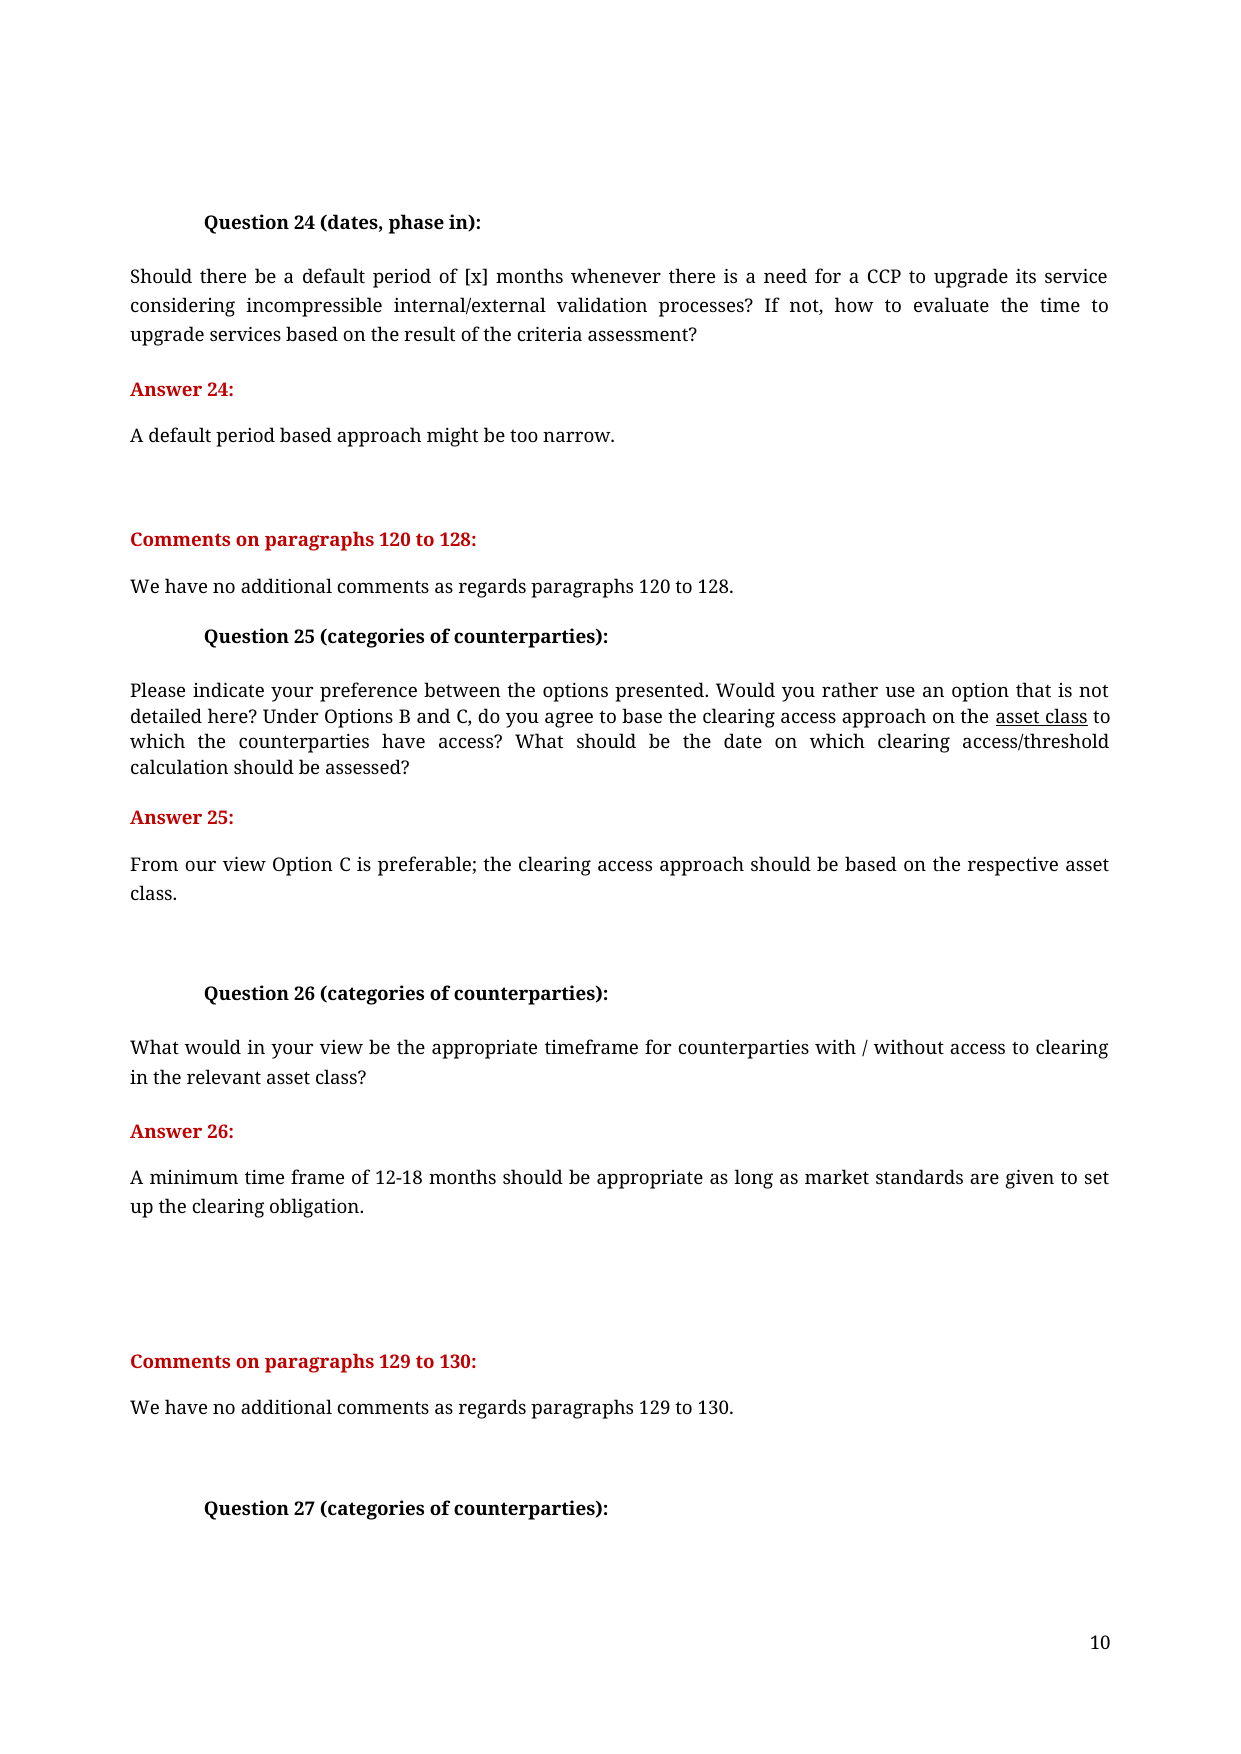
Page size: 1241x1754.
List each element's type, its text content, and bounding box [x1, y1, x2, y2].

text Question 27 (categories of counterparties): [204, 1495, 1110, 1520]
text Question 25 (categories of counterparties): [204, 623, 1110, 649]
text Should there be a default period of [x] months whenever there is a need for a CCP to upgrade its service considering incompressible internal/external validation processes? If not, how to evaluate the time to upgrade services based on the result of the criteria assessment? [130, 263, 1110, 347]
text From our view Option C is preferable; the clearing access approach should be based on the respective asset class. [130, 851, 1110, 906]
text A default period based approach might be too narrow. [130, 422, 1110, 448]
text Answer 24: [130, 376, 1110, 402]
text What would in your view be the appropriate timeframe for counterparties with / without access to clearing in the relevant asset class? [130, 1035, 1110, 1089]
text A minimum time frame of 12-18 months should be appropriate as long as market standards are given to set up the clearing obligation. [130, 1164, 1110, 1219]
text Answer 25: [130, 804, 1110, 830]
text We have no additional comments as regards paragraphs 120 to 128. [130, 573, 1110, 599]
text Comments on paragraphs 129 to 130: [130, 1348, 1110, 1374]
text Comments on paragraphs 120 to 128: [130, 527, 1110, 552]
text Question 24 (dates, phase in): [204, 209, 1110, 234]
text Answer 26: [130, 1118, 1110, 1144]
text Please indicate your preference between the options presented. Would you rather use an option that is not detailed here? Under Options B and C, do you agree to base the clearing access approach on the asset class to which the counterparties have access? What should be the date on which clearing access/threshold calculation should be assessed? [130, 677, 1110, 779]
text Question 26 (categories of counterparties): [204, 980, 1110, 1006]
text We have no additional comments as regards paragraphs 129 to 130. [130, 1395, 1110, 1420]
